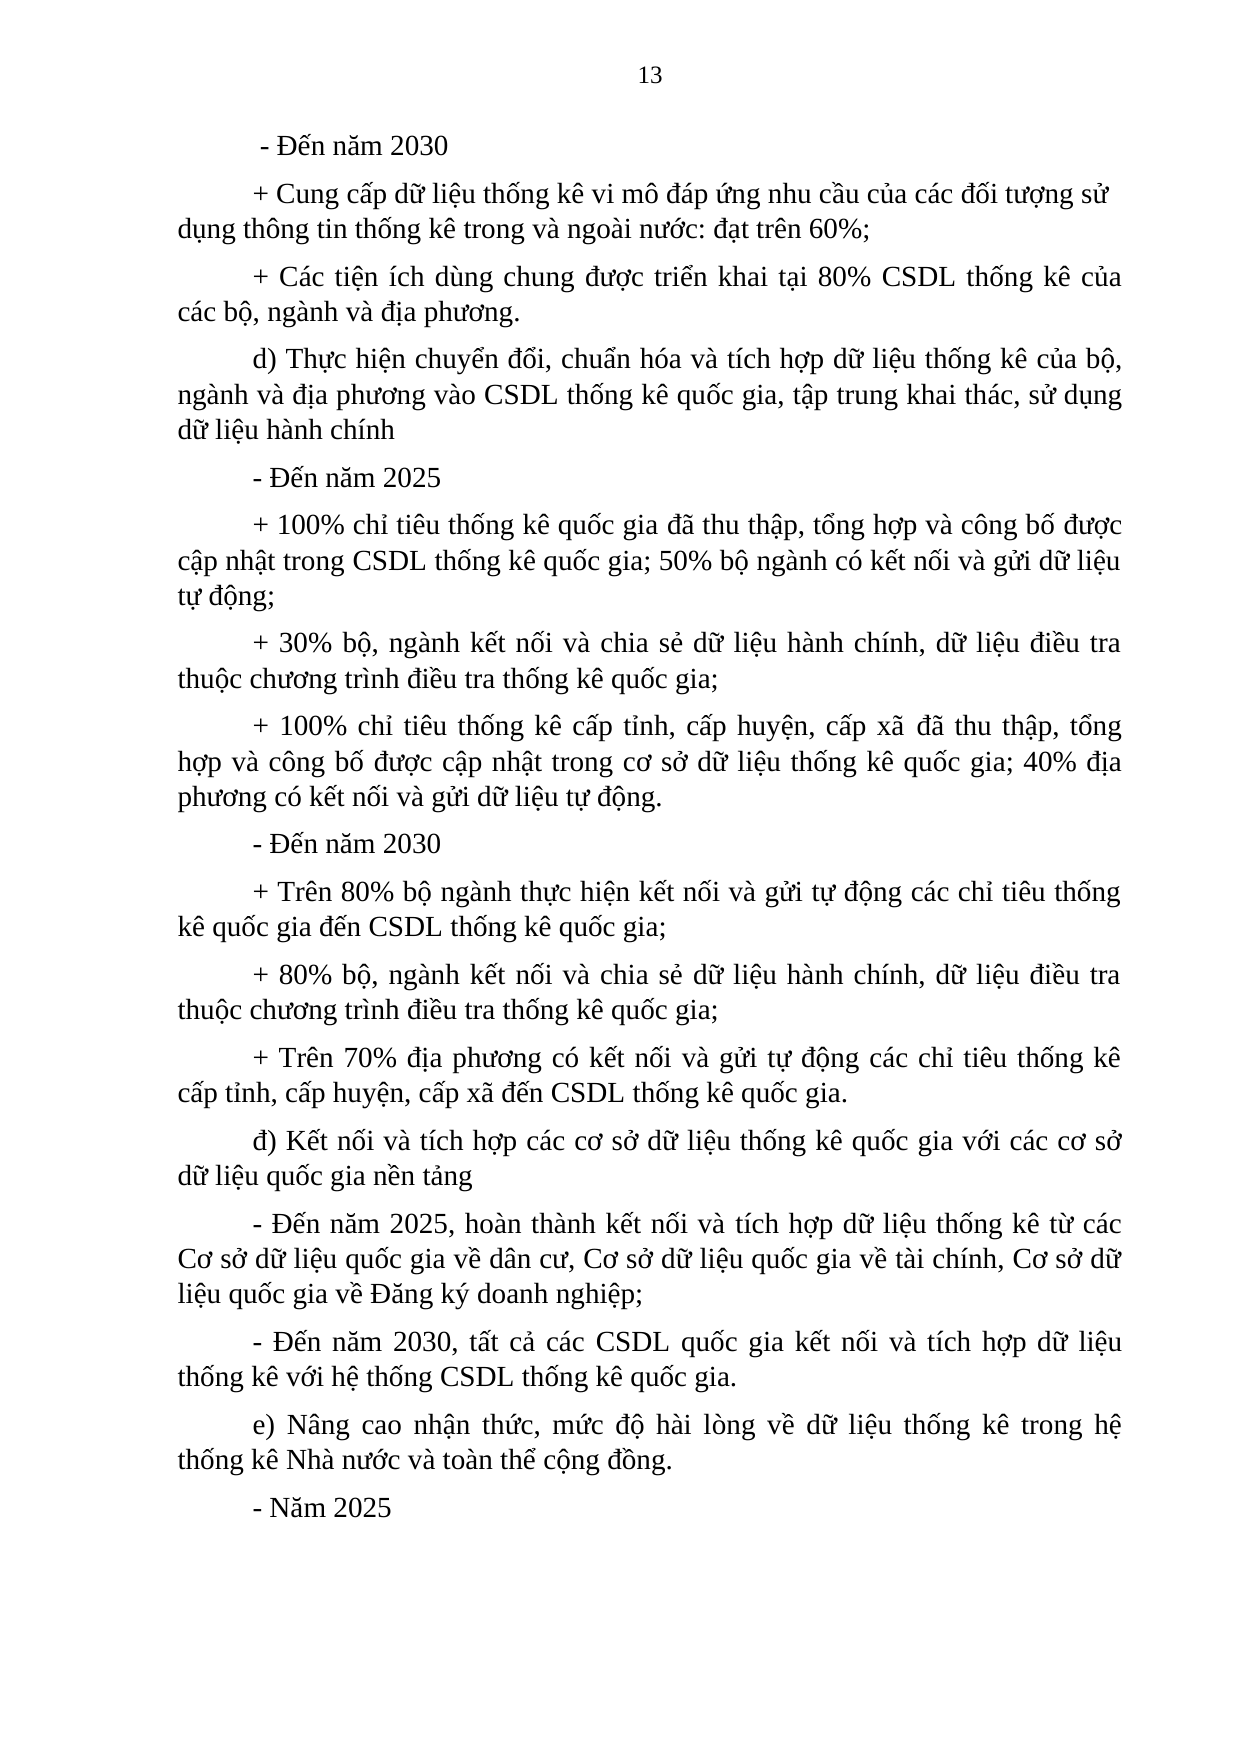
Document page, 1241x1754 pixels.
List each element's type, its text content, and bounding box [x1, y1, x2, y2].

text - Đến năm 2025, hoàn thành kết nối và tích hợp dữ liệu thống kê từ các Cơ sở dữ liệu quốc gia về dân cư, Cơ sở dữ liệu quốc gia về tài chính, Cơ sở dữ liệu quốc gia về Đăng ký doanh nghiệp; [177, 1206, 1122, 1310]
subtitle d) Thực hiện chuyển đổi, chuẩn hóa và tích hợp dữ liệu thống kê của bộ, ngành và địa phương vào CSDL thống kê quốc gia, tập trung khai thác, sử dụng dữ liệu hành chính [177, 342, 1122, 446]
text + 100% chỉ tiêu thống kê quốc gia đã thu thập, tổng hợp và công bố được cập nhật trong CSDL thống kê quốc gia; 50% bộ ngành có kết nối và gửi dữ liệu tự động; [177, 507, 1122, 611]
text + 80% bộ, ngành kết nối và chia sẻ dữ liệu hành chính, dữ liệu điều tra thuộc chương trình điều tra thống kê quốc gia; [177, 957, 1122, 1026]
text + Trên 80% bộ ngành thực hiện kết nối và gửi tự động các chỉ tiêu thống kê quốc gia đến CSDL thống kê quốc gia; [177, 874, 1122, 943]
text + Cung cấp dữ liệu thống kê vi mô đáp ứng nhu cầu của các đối tượng sử dụng thông tin thống kê trong và ngoài nước: đạt trên 60%; [177, 176, 1122, 244]
text - Đến năm 2030 [177, 128, 1122, 162]
text - Đến năm 2030, tất cả các CSDL quốc gia kết nối và tích hợp dữ liệu thống kê với hệ thống CSDL thống kê quốc gia. [177, 1324, 1122, 1393]
text + 100% chỉ tiêu thống kê cấp tỉnh, cấp huyện, cấp xã đã thu thập, tổng hợp và công bố được cập nhật trong cơ sở dữ liệu thống kê quốc gia; 40% địa phương có kết nối và gửi dữ liệu tự động. [177, 708, 1122, 812]
text - Đến năm 2025 [177, 460, 1122, 493]
subtitle e) Nâng cao nhận thức, mức độ hài lòng về dữ liệu thống kê trong hệ thống kê Nhà nước và toàn thể cộng đồng. [177, 1407, 1122, 1476]
text + Trên 70% địa phương có kết nối và gửi tự động các chỉ tiêu thống kê cấp tỉnh, cấp huyện, cấp xã đến CSDL thống kê quốc gia. [177, 1040, 1122, 1109]
text - Đến năm 2030 [177, 827, 1122, 860]
text + 30% bộ, ngành kết nối và chia sẻ dữ liệu hành chính, dữ liệu điều tra thuộc chương trình điều tra thống kê quốc gia; [177, 626, 1122, 694]
subtitle đ) Kết nối và tích hợp các cơ sở dữ liệu thống kê quốc gia với các cơ sở dữ liệu quốc gia nền tảng [177, 1123, 1122, 1192]
text - Năm 2025 [177, 1490, 1122, 1523]
text + Các tiện ích dùng chung được triển khai tại 80% CSDL thống kê của các bộ, ngành và địa phương. [177, 259, 1122, 327]
